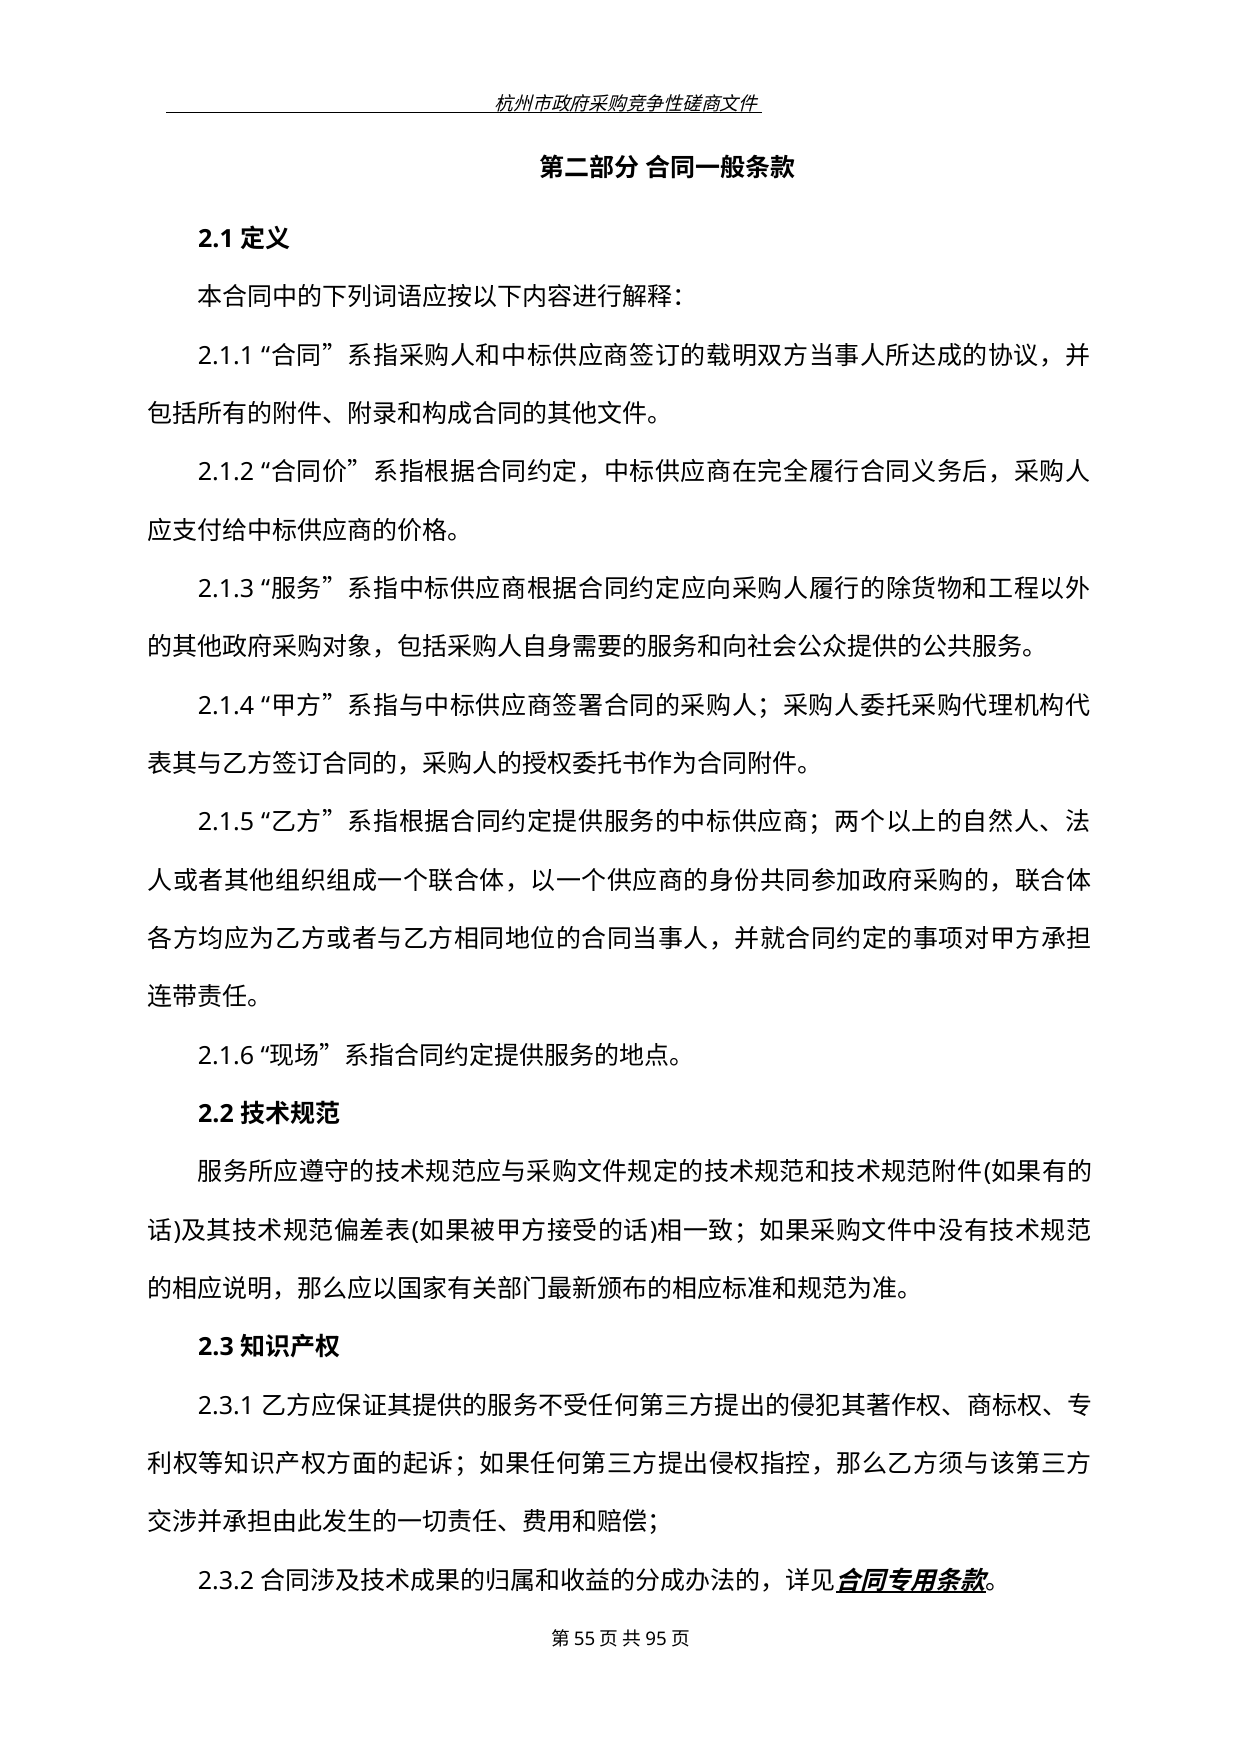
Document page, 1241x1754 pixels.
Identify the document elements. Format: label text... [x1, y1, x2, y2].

text 2.1.4 “甲方”系指与中标供应商签署合同的采购人；采购人委托采购代理机构代表其与乙方签订合同的，采购人的授权委托书作为合同附件。 [148, 667, 1092, 784]
text 本合同中的下列词语应按以下内容进行解释： [148, 259, 1092, 317]
text 服务所应遵守的技术规范应与采购文件规定的技术规范和技术规范附件(如果有的话)及其技术规范偏差表(如果被甲方接受的话)相一致；如果采购文件中没有技术规范的相应说明，那么应以国家有关部门最新颁布的相应标准和规范为准。 [148, 1134, 1092, 1309]
text 2.1.5 “乙方”系指根据合同约定提供服务的中标供应商；两个以上的自然人、法人或者其他组织组成一个联合体，以一个供应商的身份共同参加政府采购的，联合体各方均应为乙方或者与乙方相同地位的合同当事人，并就合同约定的事项对甲方承担连带责任。 [148, 784, 1092, 1017]
text 2.3.2 合同涉及技术成果的归属和收益的分成办法的，详见合同专用条款。 [148, 1542, 1092, 1601]
text 2.1.6 “现场”系指合同约定提供服务的地点。 [148, 1017, 1092, 1076]
text 第二部分 合同一般条款 [191, 130, 1092, 188]
text 2.1 定义 [148, 201, 1092, 259]
text 2.3.1 乙方应保证其提供的服务不受任何第三方提出的侵犯其著作权、商标权、专利权等知识产权方面的起诉；如果任何第三方提出侵权指控，那么乙方须与该第三方交涉并承担由此发生的一切责任、费用和赔偿； [148, 1367, 1092, 1542]
text 2.1.3 “服务”系指中标供应商根据合同约定应向采购人履行的除货物和工程以外的其他政府采购对象，包括采购人自身需要的服务和向社会公众提供的公共服务。 [148, 551, 1092, 667]
text 2.1.2 “合同价”系指根据合同约定，中标供应商在完全履行合同义务后，采购人应支付给中标供应商的价格。 [148, 434, 1092, 551]
text 2.3 知识产权 [148, 1309, 1092, 1367]
text 2.1.1 “合同”系指采购人和中标供应商签订的载明双方当事人所达成的协议，并包括所有的附件、附录和构成合同的其他文件。 [148, 317, 1092, 434]
text 2.2 技术规范 [148, 1076, 1092, 1134]
